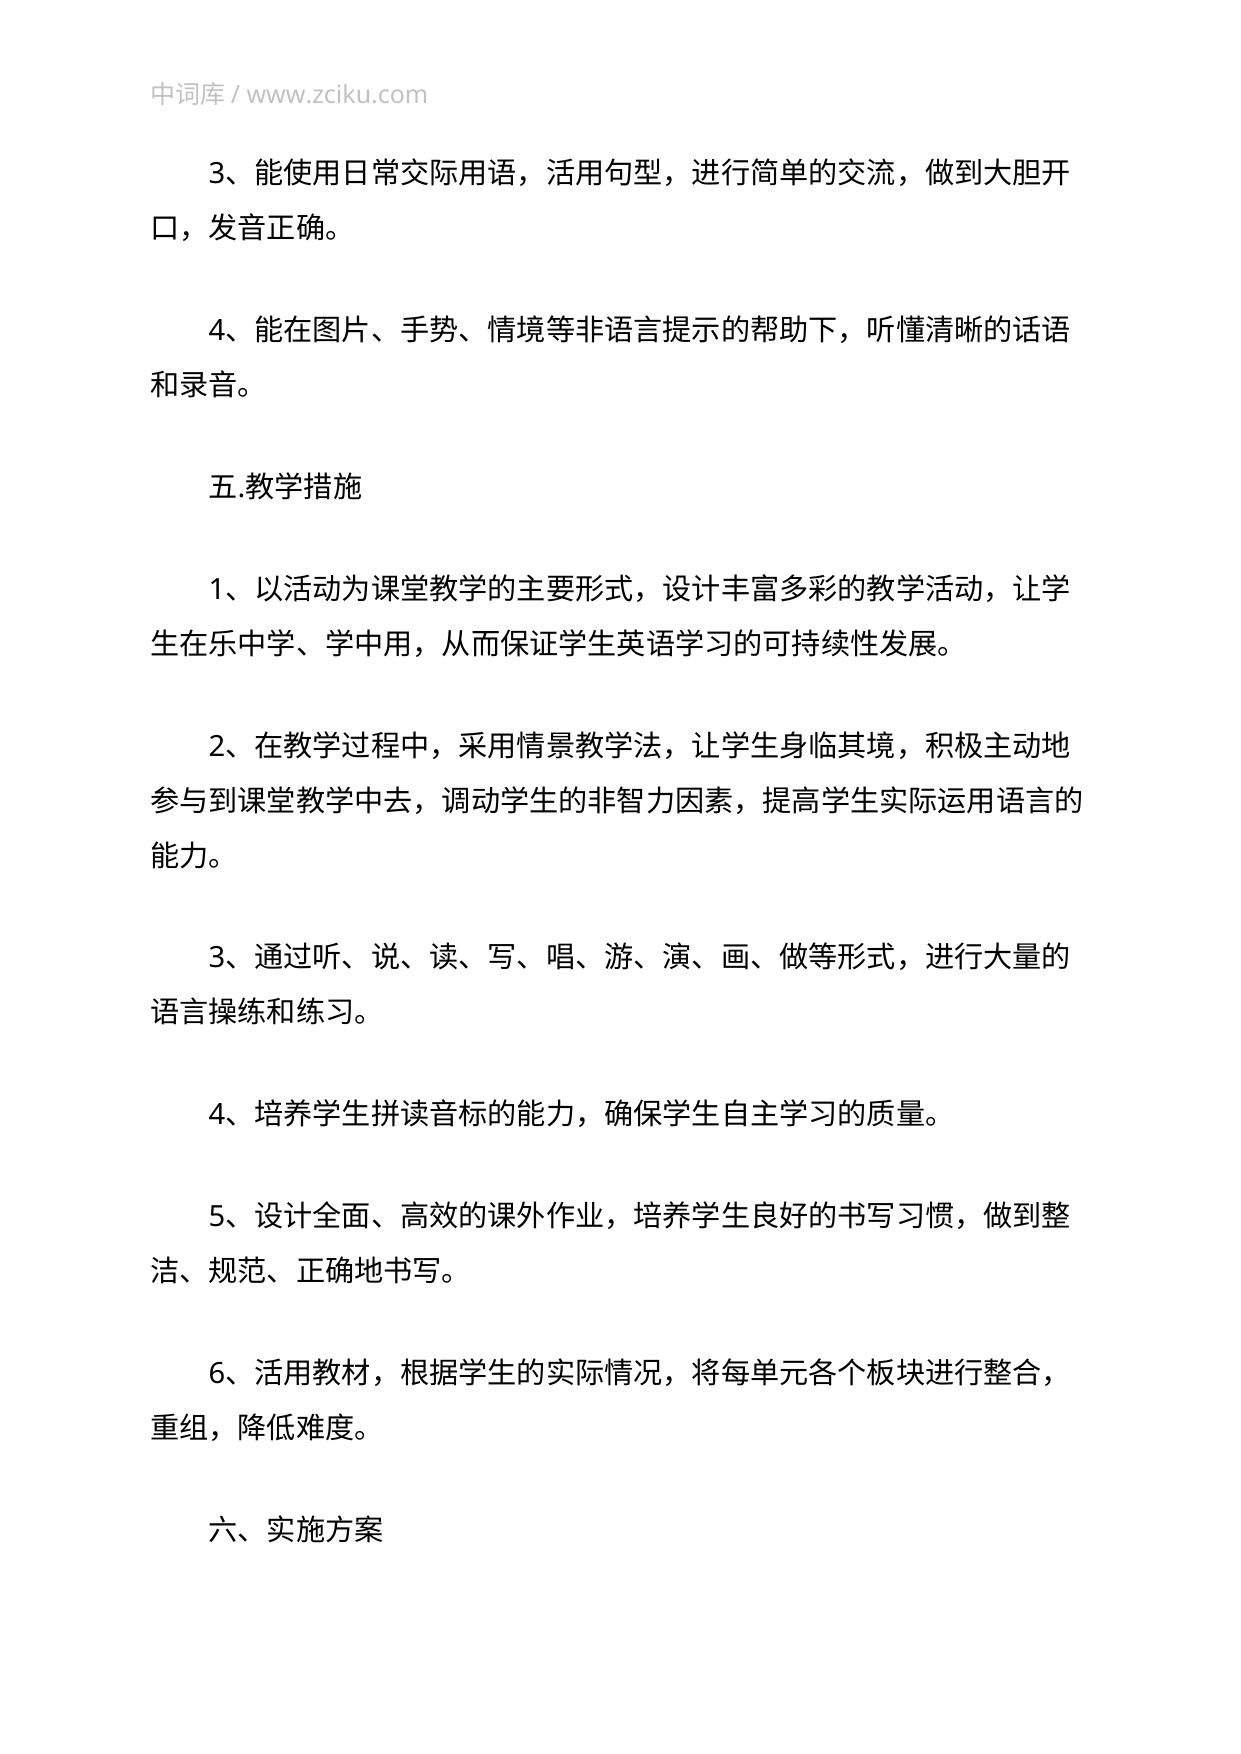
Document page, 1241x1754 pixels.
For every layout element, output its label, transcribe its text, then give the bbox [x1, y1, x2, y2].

text 4、能在图片、手势、情境等非语言提示的帮助下，听懂清晰的话语和录音。 [150, 307, 1090, 404]
text 六、实施方案 [150, 1506, 1090, 1548]
text 3、通过听、说、读、写、唱、游、演、画、做等形式，进行大量的语言操练和练习。 [150, 934, 1090, 1031]
text 3、能使用日常交际用语，活用句型，进行简单的交流，做到大胆开口，发音正确。 [150, 150, 1090, 247]
text 1、以活动为课堂教学的主要形式，设计丰富多彩的教学活动，让学生在乐中学、学中用，从而保证学生英语学习的可持续性发展。 [150, 566, 1090, 663]
text 5、设计全面、高效的课外作业，培养学生良好的书写习惯，做到整洁、规范、正确地书写。 [150, 1193, 1090, 1290]
text 4、培养学生拼读音标的能力，确保学生自主学习的质量。 [150, 1091, 1090, 1133]
text 6、活用教材，根据学生的实际情况，将每单元各个板块进行整合，重组，降低难度。 [150, 1349, 1090, 1447]
text 五.教学措施 [150, 463, 1090, 506]
text 2、在教学过程中，采用情景教学法，让学生身临其境，积极主动地参与到课堂教学中去，调动学生的非智力因素，提高学生实际运用语言的能力。 [150, 722, 1090, 874]
